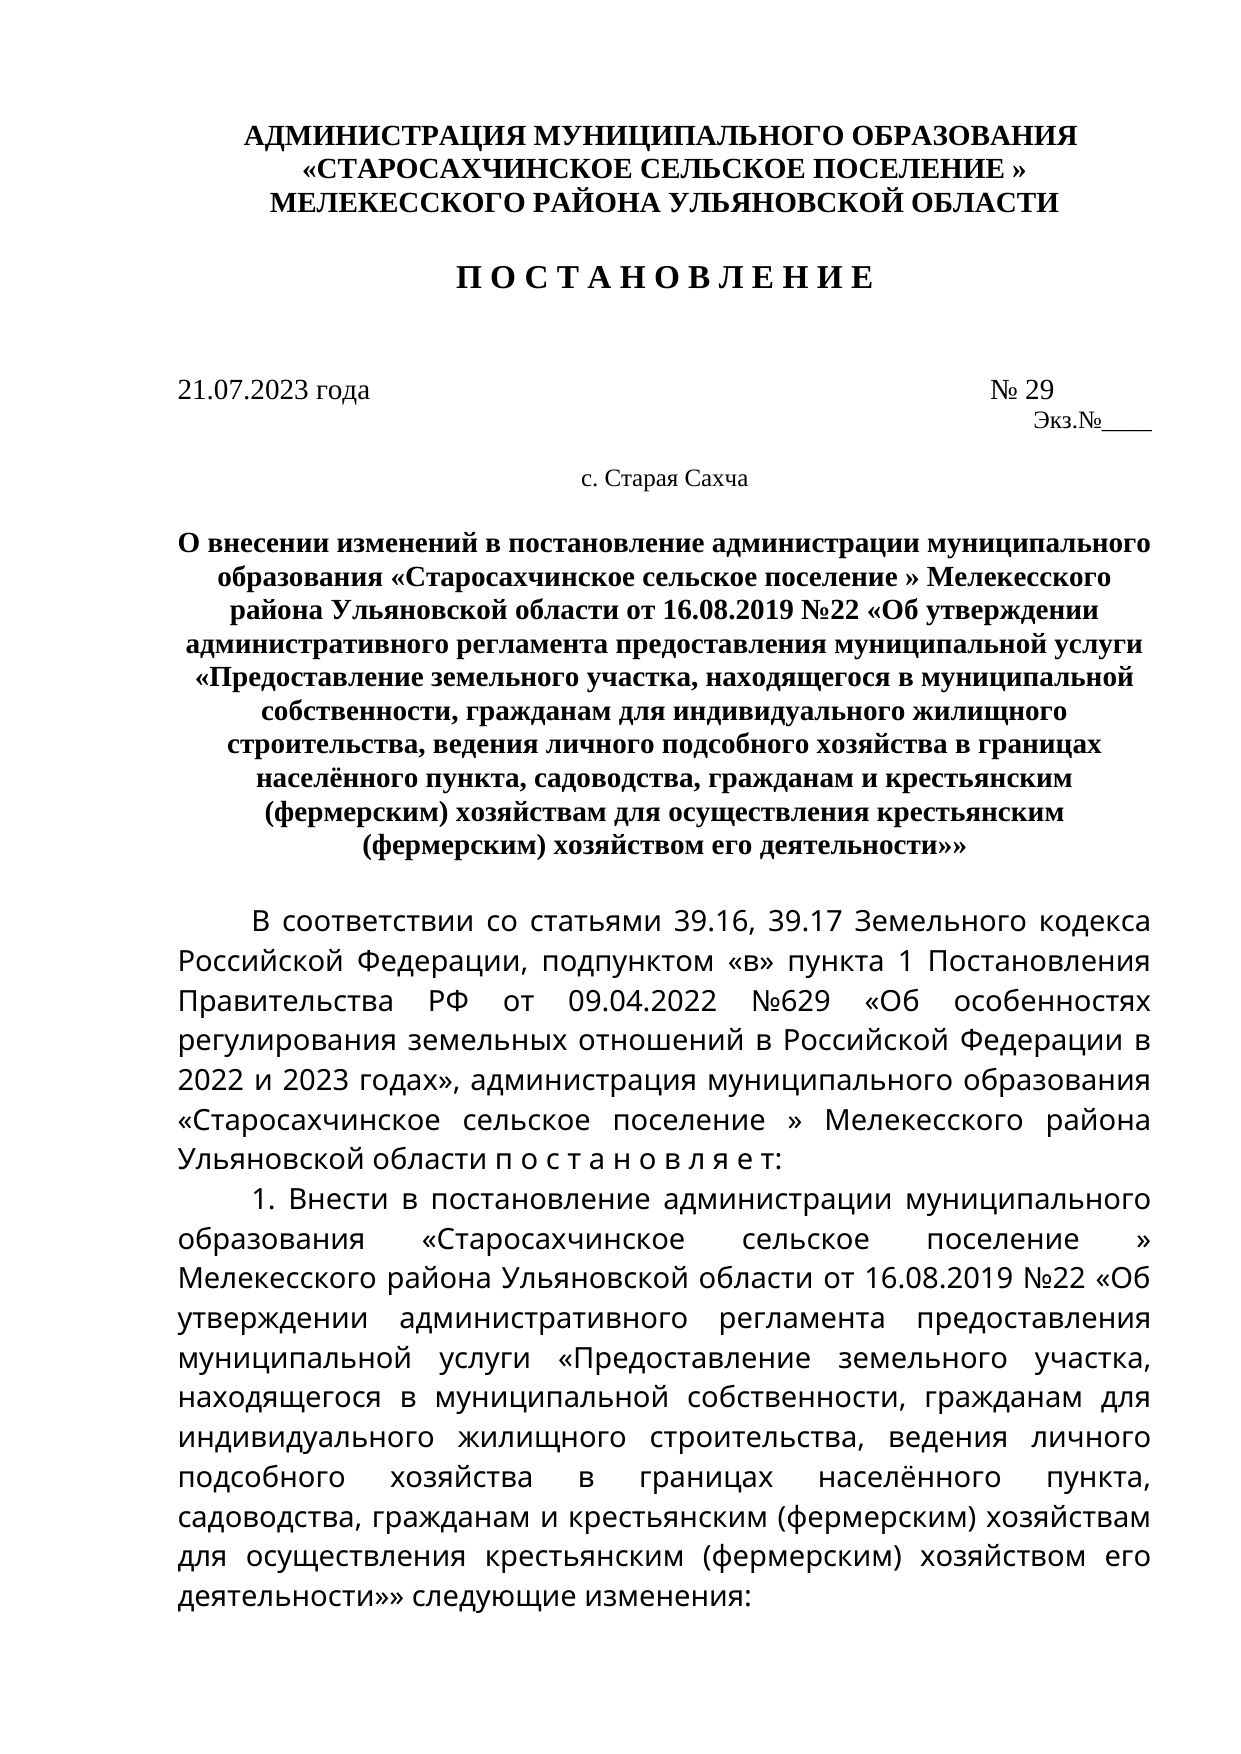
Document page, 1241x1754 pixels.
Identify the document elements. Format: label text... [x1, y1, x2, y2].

text МЕЛЕКЕССКОГО РАЙОНА УЛЬЯНОВСКОЙ ОБЛАСТИ [177, 185, 1152, 219]
text АДМИНИСТРАЦИЯ МУНИЦИПАЛЬНОГО ОБРАЗОВАНИЯ «СТАРОСАХЧИНСКОЕ СЕЛЬСКОЕ ПОСЕЛЕНИЕ » [177, 118, 1152, 185]
text 1. Внести в постановление администрации муниципального образования «Старосахчинское сельское поселение » Мелекесского района Ульяновской области от 16.08.2019 №22 «Об утверждении административного регламента предоставления муниципальной услуги «Предоставление земельного участка, находящегося в муниципальной собственности, гражданам для индивидуального жилищного строительства, ведения личного подсобного хозяйства в границах населённого пункта, садоводства, гражданам и крестьянским (фермерским) хозяйствам для осуществления крестьянским (фермерским) хозяйством его деятельности»» следующие изменения: [177, 1178, 1152, 1615]
text В соответствии со статьями 39.16, 39.17 Земельного кодекса Российской Федерации, подпунктом «в» пункта 1 Постановления Правительства РФ от 09.04.2022 №629 «Об особенностях регулирования земельных отношений в Российской Федерации в 2022 и 2023 годах», администрация муниципального образования «Старосахчинское сельское поселение » Мелекесского района Ульяновской области п о с т а н о в л я е т: [177, 901, 1152, 1178]
text П О С Т А Н О В Л Е Н И Е [177, 257, 1152, 295]
text 21.07.2023 года № 29 [177, 372, 1152, 406]
text О внесении изменений в постановление администрации муниципального образования «Старосахчинское сельское поселение » Мелекесского района Ульяновской области от 16.08.2019 №22 «Об утверждении административного регламента предоставления муниципальной услуги «Предоставление земельного участка, находящегося в муниципальной собственности, гражданам для индивидуального жилищного строительства, ведения личного подсобного хозяйства в границах населённого пункта, садоводства, гражданам и крестьянским (фермерским) хозяйствам для осуществления крестьянским (фермерским) хозяйством его деятельности»» [177, 525, 1152, 861]
text с. Старая Сахча [177, 463, 1152, 492]
text Экз.№____ [177, 406, 1152, 434]
